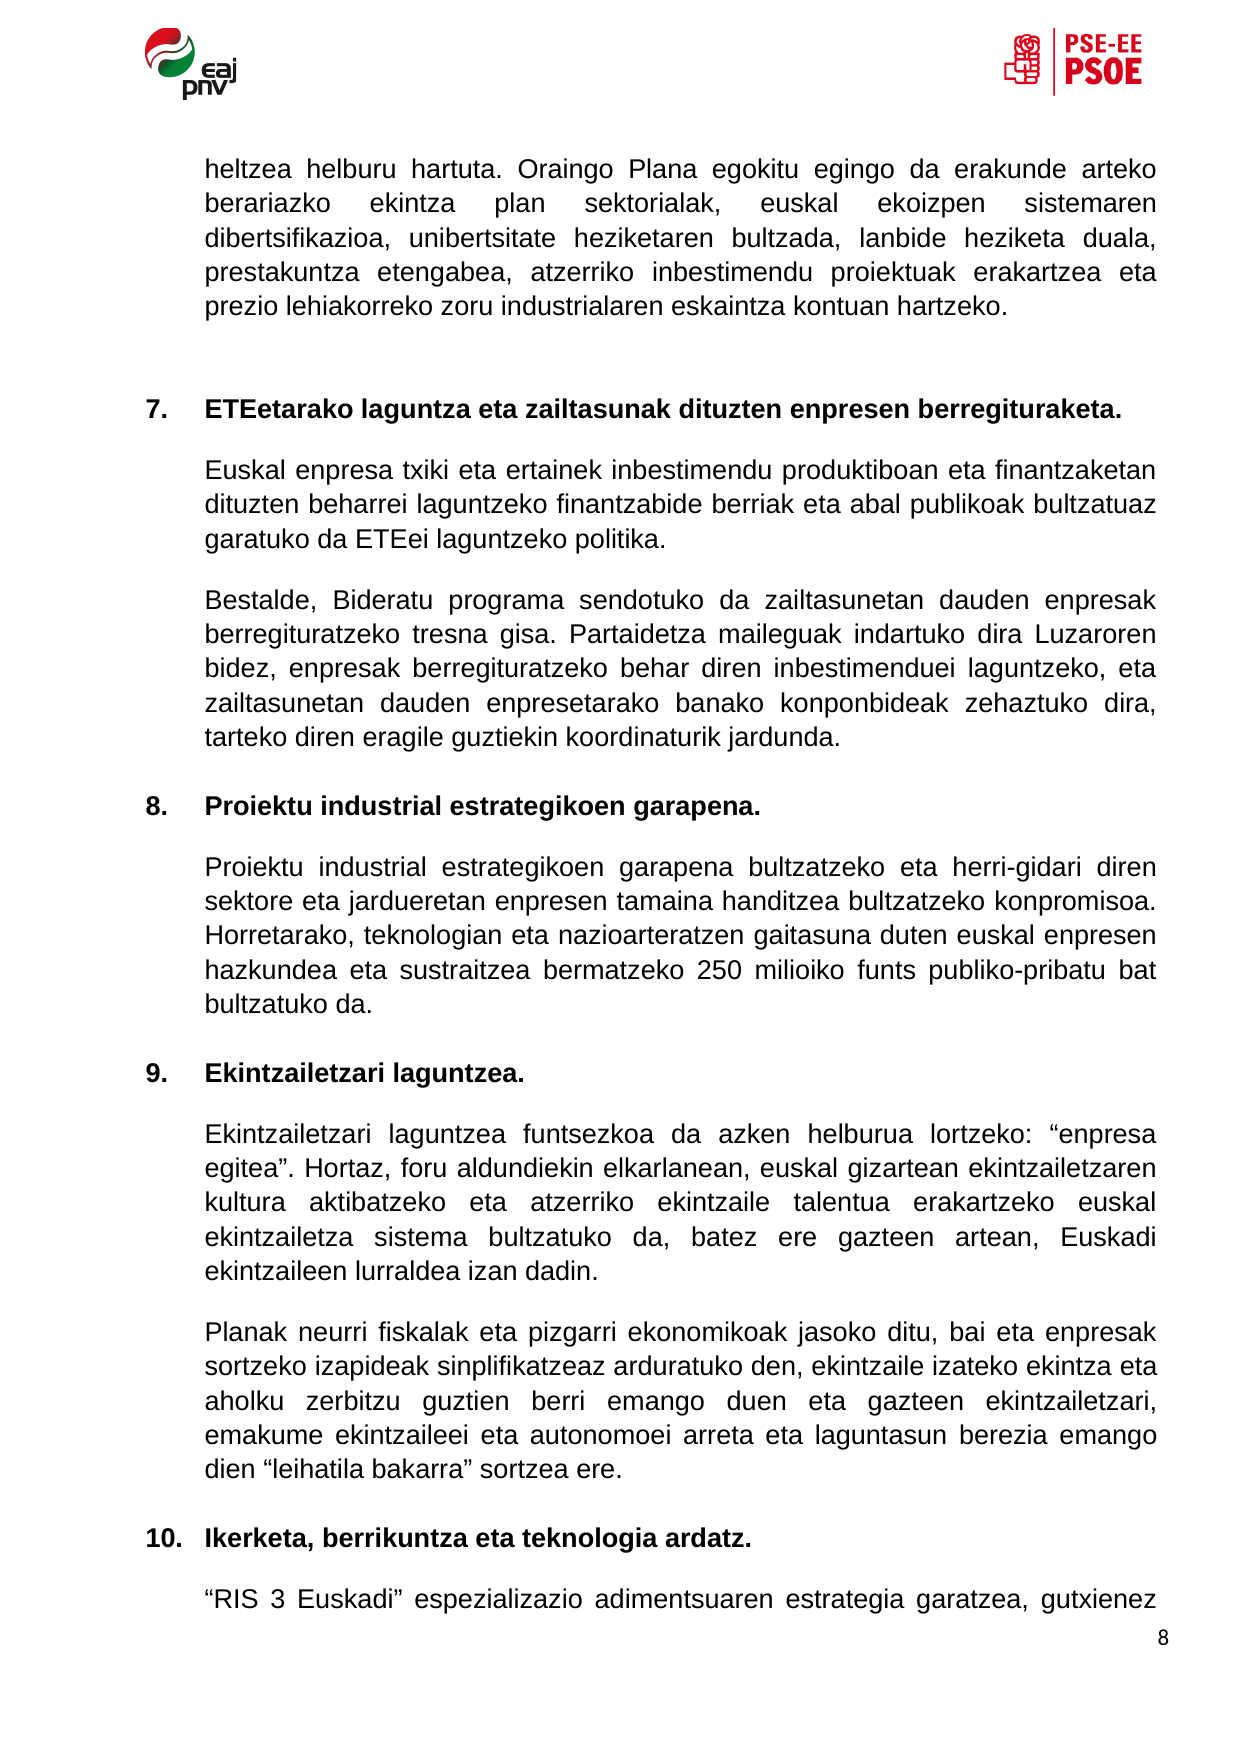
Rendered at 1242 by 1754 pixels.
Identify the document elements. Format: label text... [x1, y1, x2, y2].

subtitle Ekintzailetzari laguntzea. [145, 1057, 1169, 1088]
subtitle Proiektu industrial estrategikoen garapena. [145, 790, 1169, 821]
picture [144, 28, 237, 100]
picture [1004, 28, 1142, 96]
text Euskal enpresa txiki eta ertainek inbestimendu produktiboan eta finantzaketan dituzten beharrei laguntzeko finantzabide berriak eta abal publikoak bultzatuaz garatuko da ETEei laguntzeko politika. [204, 454, 1157, 554]
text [204, 153, 1157, 322]
text Proiektu industrial estrategikoen garapena bultzatzeko eta herri-gidari diren sektore eta jardueretan enpresen tamaina handitzea bultzatzeko konpromisoa. Horretarako, teknologian eta nazioarteratzen gaitasuna duten euskal enpresen hazkundea eta sustraitzea bermatzeko 250 milioiko funts publiko-pribatu bat bultzatuko da. [204, 851, 1157, 1019]
text Planak neurri fiskalak eta pizgarri ekonomikoak jasoko ditu, bai eta enpresak sortzeko izapideak sinplifikatzeaz arduratuko den, ekintzaile izateko ekintza eta aholku zerbitzu guztien berri emango duen eta gazteen ekintzailetzari, emakume ekintzaileei eta autonomoei arreta eta laguntasun berezia emango dien “leihatila bakarra” sortzea ere. [204, 1316, 1158, 1484]
subtitle ETEetarako laguntza eta zailtasunak dituzten enpresen berregituraketa. [145, 393, 1169, 425]
subtitle Ikerketa, berrikuntza eta teknologia ardatz. [145, 1522, 1169, 1553]
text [204, 1583, 1158, 1614]
text Bestalde, Bideratu programa sendotuko da zailtasunetan dauden enpresak berregituratzeko tresna gisa. Partaidetza maileguak indartuko dira Luzaroren bidez, enpresak berregituratzeko behar diren inbestimenduei laguntzeko, eta zailtasunetan dauden enpresetarako banako konponbideak zehaztuko dira, tarteko diren eragile guztiekin koordinaturik jardunda. [204, 584, 1157, 752]
text Ekintzailetzari laguntzea funtsezkoa da azken helburua lortzeko: “enpresa egitea”. Hortaz, foru aldundiekin elkarlanean, euskal gizartean ekintzailetzaren kultura aktibatzeko eta atzerriko ekintzaile talentua erakartzeko euskal ekintzailetza sistema bultzatuko da, batez ere gazteen artean, Euskadi ekintzaileen lurraldea izan dadin. [204, 1118, 1157, 1286]
